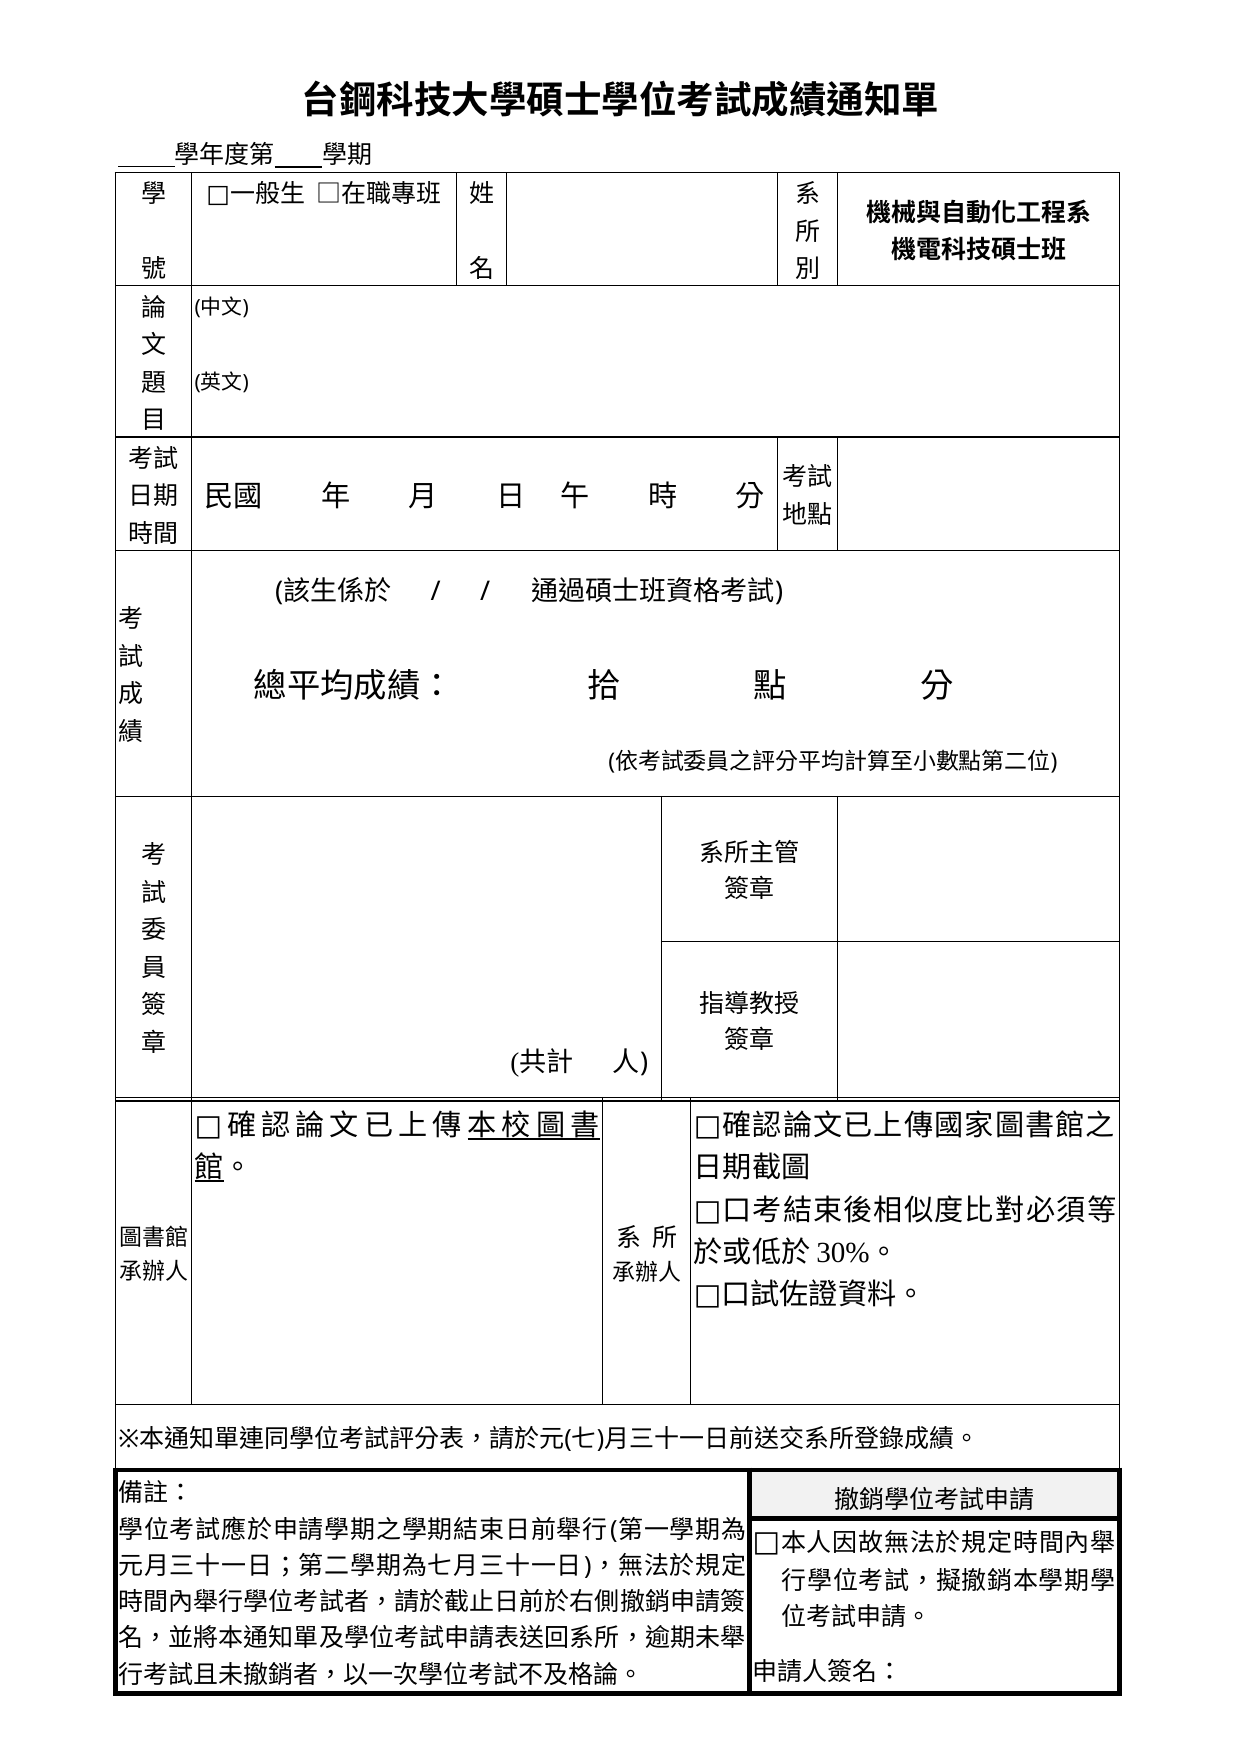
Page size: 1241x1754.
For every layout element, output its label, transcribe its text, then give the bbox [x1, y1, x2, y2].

table_header 系 所 別 [778, 173, 837, 285]
table_cell (中文) (英文) [192, 286, 1119, 436]
table_header 機械與自動化工程系 機電科技碩士班 [838, 173, 1119, 285]
text 學年度第 學期 [118, 134, 1122, 172]
table_cell 考 試 成 績 [116, 551, 191, 796]
table_cell 民國 年 月 日 午 時 分 [192, 438, 777, 550]
table_cell 指導教授 簽章 [662, 942, 837, 1097]
table_cell 考 試 委 員 簽 章 [116, 797, 191, 1097]
table_header □一般生 □在職專班 [192, 173, 456, 285]
table_cell [838, 942, 1119, 1097]
table_cell 論 文 題 目 [116, 286, 191, 436]
table_cell □確認論文已上傳本校圖書館。 [192, 1102, 602, 1404]
table_cell [838, 797, 1119, 941]
table_cell 考試地點 [778, 438, 837, 550]
table_cell 系所主管 簽章 [662, 797, 837, 941]
table_cell 撤銷學位考試申請 [752, 1472, 1117, 1516]
table_header 學 號 [116, 173, 191, 285]
table_cell □本人因故無法於規定時間內舉行學位考試，擬撤銷本學期學位考試申請。 申請人簽名： [752, 1521, 1117, 1691]
table_header 姓 名 [457, 173, 506, 285]
table_cell 備註： 學位考試應於申請學期之學期結束日前舉行(第一學期為元月三十一日；第二學期為)，無法於規定時間內舉行學位考試者，請於截止日前於右側撤銷申請簽名，並將本通知單及學位考試申請表送回系所，逾期未舉行考試且未撤銷者，以一次學位考試不及格論。 [118, 1472, 747, 1691]
table_cell (該生係於 / / 通過碩士班資格考試) 總平均成績： 拾 點 分 [192, 551, 1119, 796]
text 台鋼科技大學碩士學位考試成績通知單 [118, 59, 1122, 134]
table_cell (共計 人) [192, 797, 661, 1097]
table_cell [838, 438, 1119, 550]
table_cell 系 所 承辦人 [603, 1102, 690, 1404]
table_cell 圖書館 承辦人 [116, 1102, 191, 1404]
table_cell 考試日期時間 [116, 438, 191, 550]
table_cell □確認論文已上傳國家圖書館之日期截圖 □口考結束後相似度比對必須等於或低於30%。 □口試佐證資料。 [691, 1102, 1119, 1404]
table_header [507, 173, 777, 285]
table_cell ※本通知單連同學位考試評分表，請於元(七)月三十一日前送交系所登錄成績。 [116, 1405, 1119, 1468]
